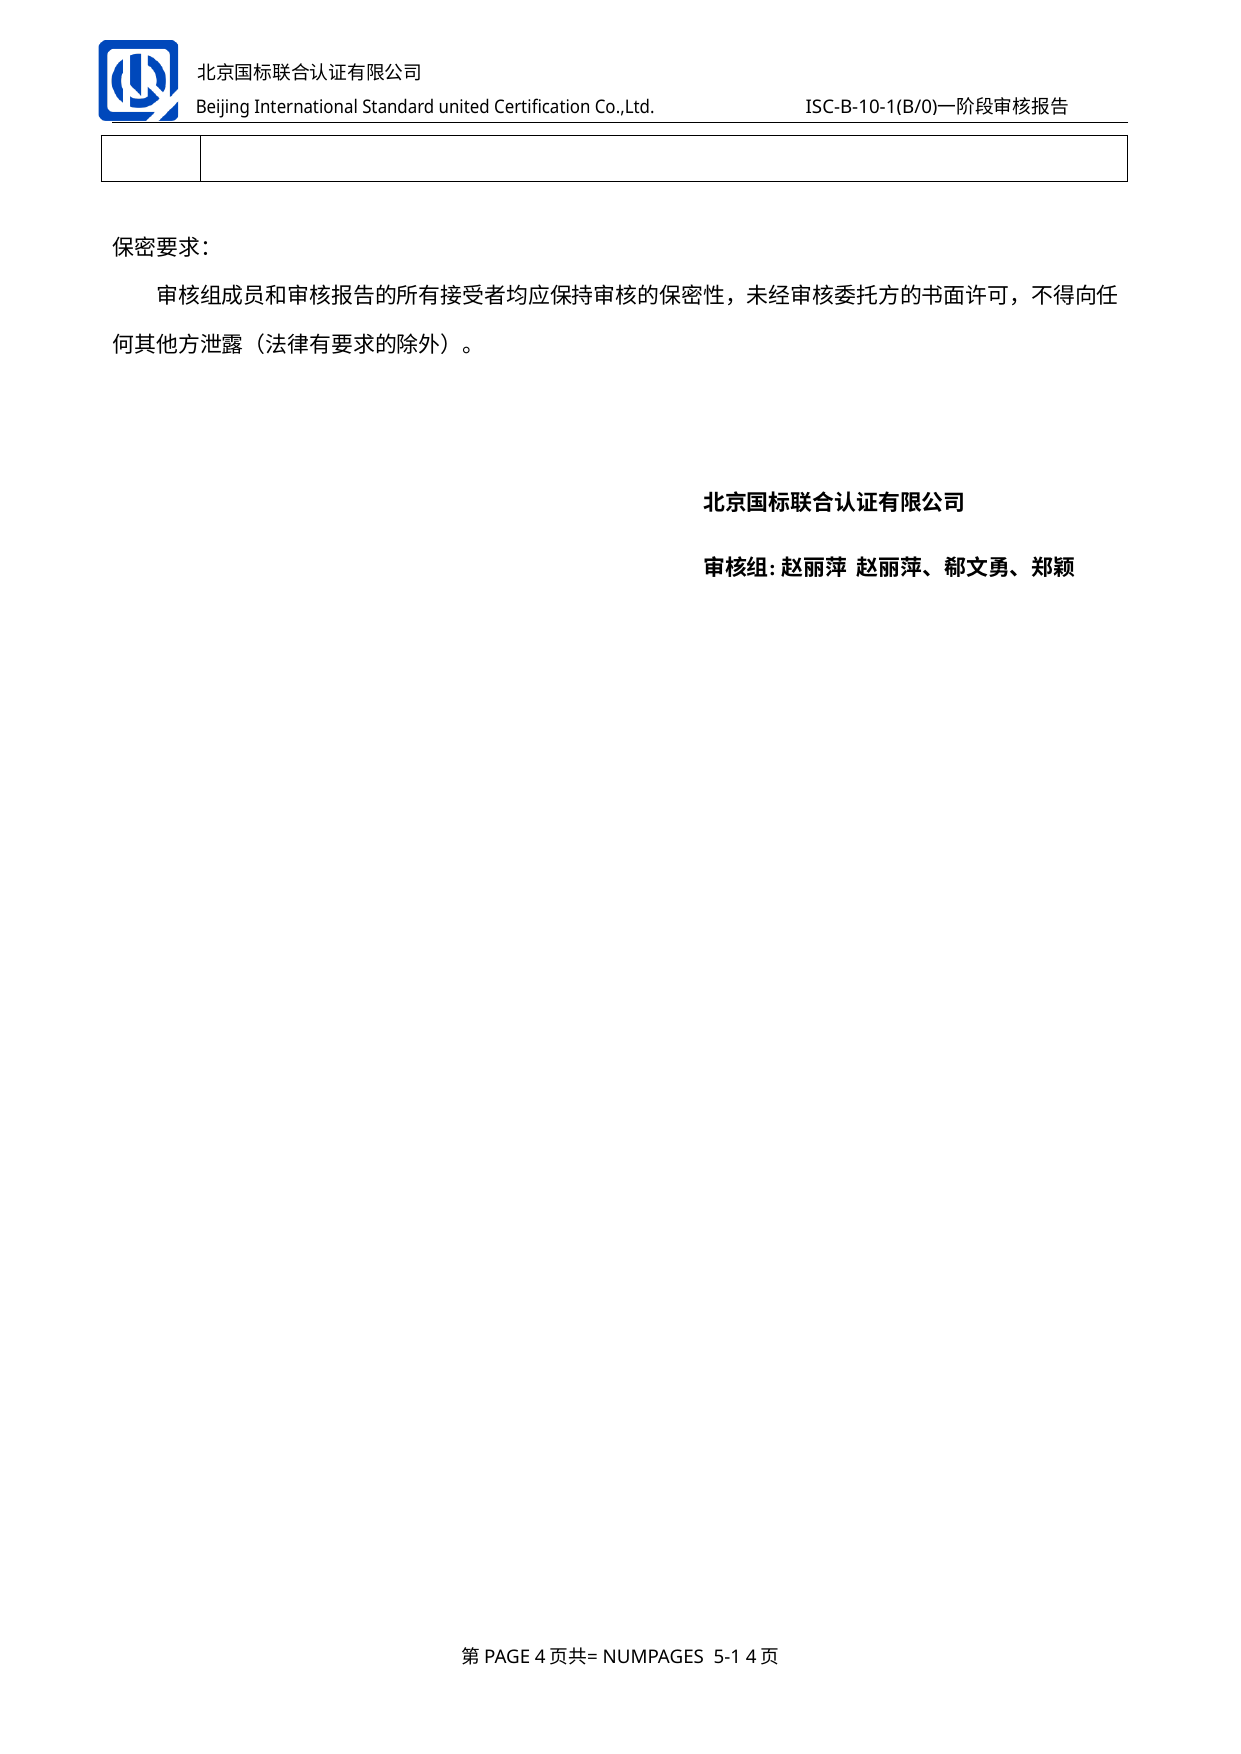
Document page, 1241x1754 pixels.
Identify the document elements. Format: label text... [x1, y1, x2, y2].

table_cell [201, 136, 1127, 181]
table_cell [102, 136, 200, 181]
text 审核组: 赵丽萍 赵丽萍、郗文勇、郑颖 [112, 549, 1128, 582]
picture [98, 40, 179, 121]
text 北京国标联合认证有限公司 [112, 485, 1128, 517]
table_header 保密要求： 审核组成员和审核报告的所有接受者均应保持审核的保密性，未经审核委托方的书面许可，不得向任何其他方泄露（法律有要求的除外）。 [101, 229, 1143, 371]
